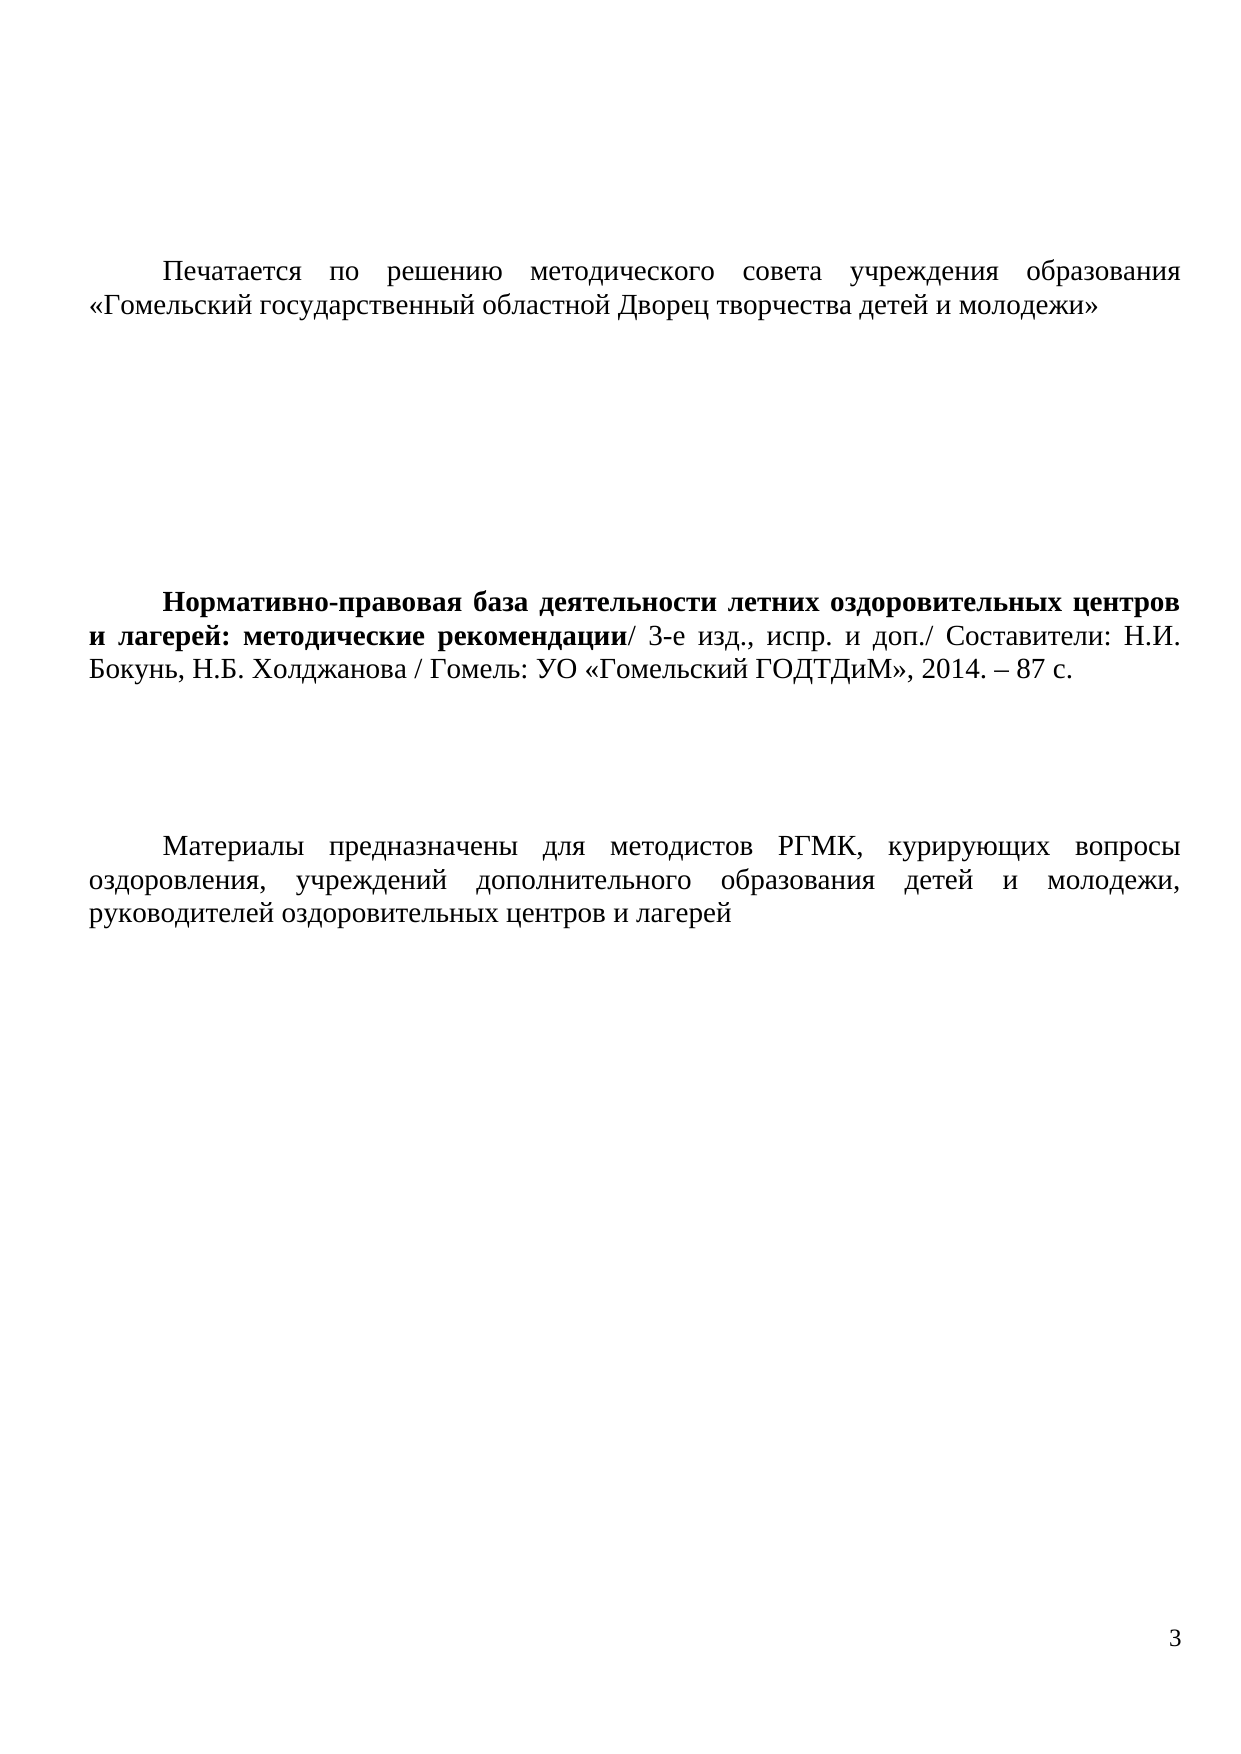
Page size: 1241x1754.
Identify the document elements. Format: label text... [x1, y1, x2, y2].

text Материалы предназначены для методистов РГМК, курирующих вопросы оздоровления, учреждений дополнительного образования детей и молодежи, руководителей оздоровительных центров и лагерей [89, 828, 1181, 929]
text Нормативно-правовая база деятельности летних оздоровительных центров и лагерей: методические рекомендации/ 3-е изд., испр. и доп./ Составители: Н.И. Бокунь, Н.Б. Холджанова / Гомель: УО «Гомельский ГОДТДиМ», 2014. – 87 с. [89, 584, 1181, 685]
text Печатается по решению методического совета учреждения образования «Гомельский государственный областной Дворец творчества детей и молодежи» [89, 253, 1181, 321]
